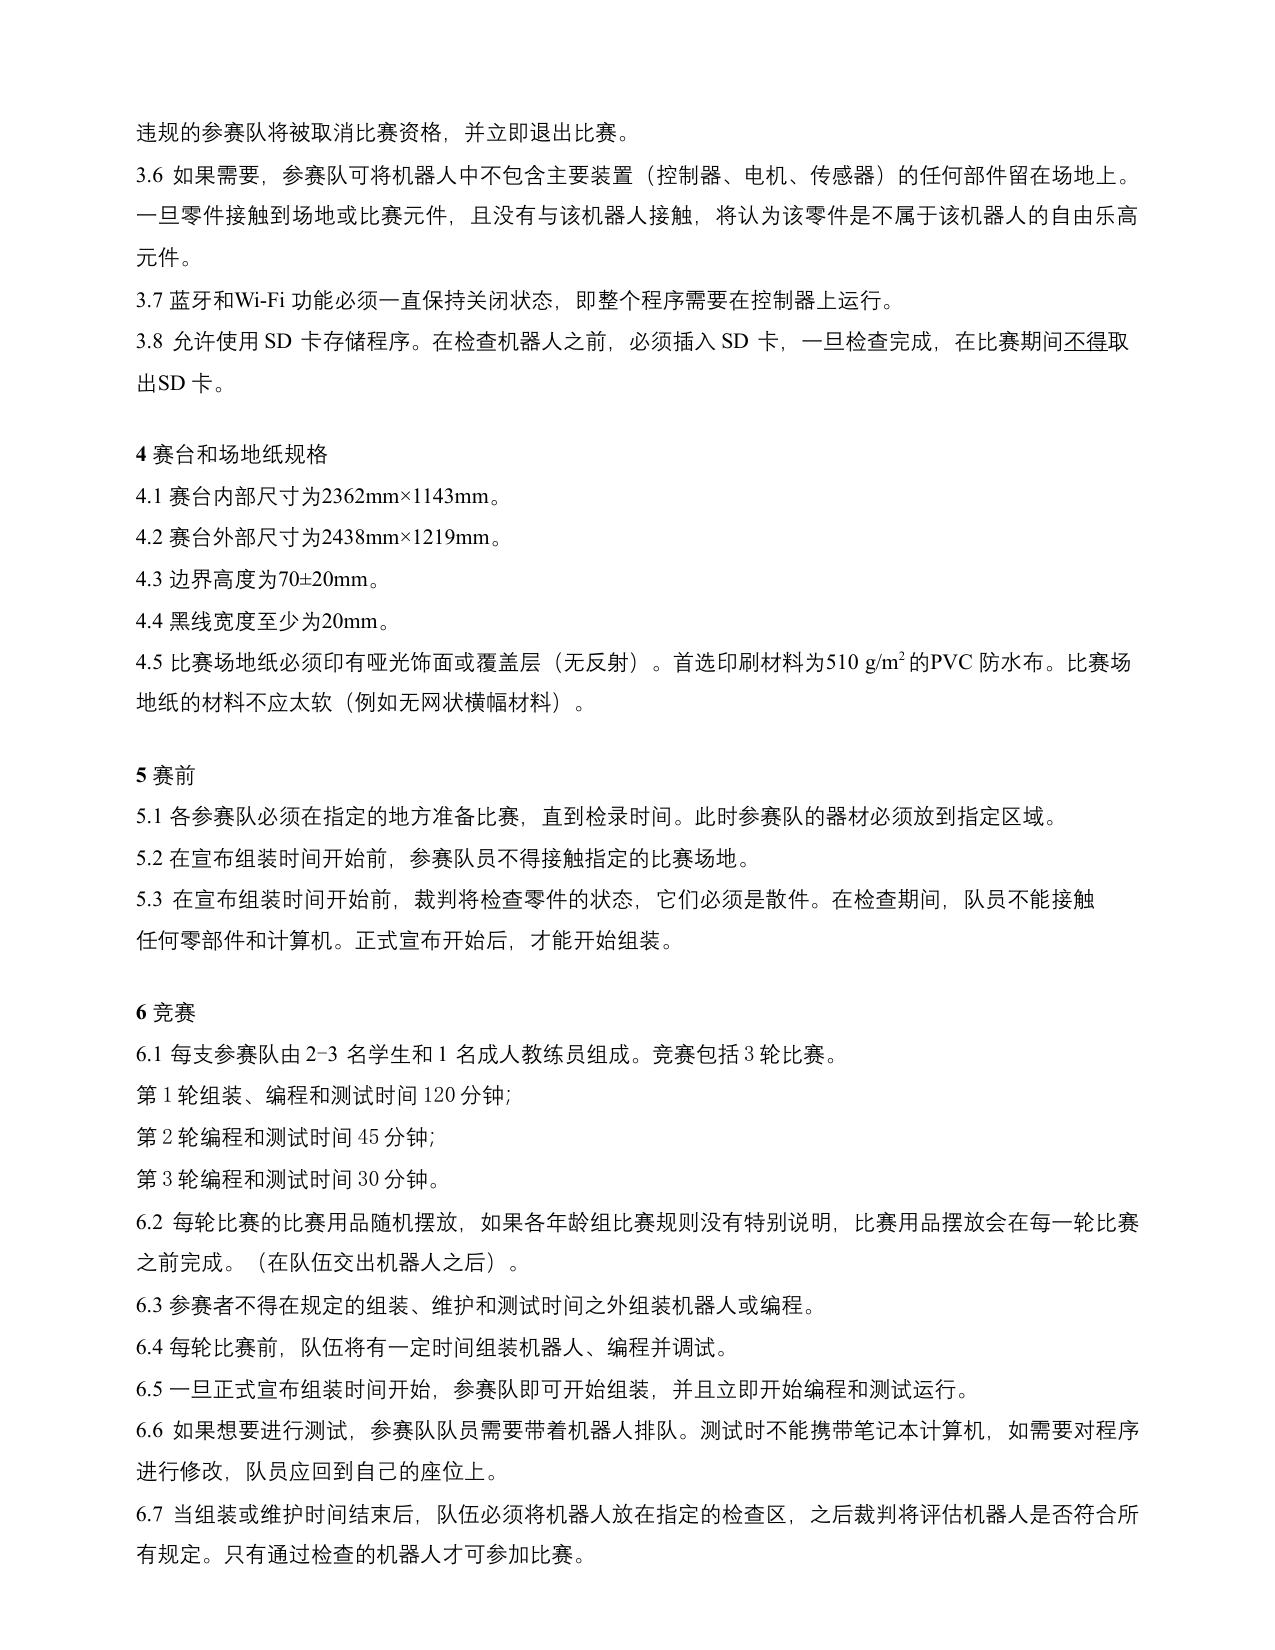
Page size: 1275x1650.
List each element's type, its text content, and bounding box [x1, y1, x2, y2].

text 6.1 每支参赛队由2-3 名学生和 1 名成人教练员组成。竞赛包括3轮比赛。 [136, 1041, 1264, 1066]
text 4.1 赛台内部尺寸为 2362mm×1143mm。 [136, 483, 1264, 508]
text 3.7 蓝牙和 Wi-Fi 功能必须一直保持关闭状态 ，即整个程序需要在控制器上运行。 [136, 287, 1264, 312]
text 6.5 一旦正式宣布组装时间开始，参赛队即可开始组装，并且立即开始编程和测试运行。 [136, 1376, 1264, 1401]
text 第1轮组装、编程和测试时间120分钟； [136, 1082, 1264, 1108]
text 4 赛台和场地纸规格 [136, 441, 1264, 466]
text 元件。 [136, 246, 1264, 269]
text 5.1 各参赛队必须在指定的地方准备比赛，直到“检录时间”。此时参赛队的器材必须放到指定区域。 [136, 803, 1264, 829]
text 6.3 参赛者不得在规定的组装、维护和测试时间之外组装机器人或编程。 [136, 1292, 1264, 1318]
text 6.6 如果想要进行测试，参赛队队员需要带着机器人排队。测试时不能携带笔记本计算机，如需要对程序 [136, 1417, 1264, 1443]
text 6 竞赛 [136, 999, 1264, 1025]
text 之前完成。（在队伍交出机器人之后）。 [136, 1251, 1264, 1274]
text 5.3 在宣布“组装时间”开始前，裁判将检查零件的状态，它们必须是散件。在检查期间，队员不能接触 [136, 887, 1264, 912]
text 6.2 每轮比赛的比赛用品随机摆放，如果各年龄组比赛规则没有特别说明，比赛用品摆放会在每一轮比赛 [136, 1209, 1264, 1234]
text 6.7 当组装或维护时间结束后，队伍必须将机器人放在指定的检查区，之后裁判将评估机器人是否符合所 [136, 1501, 1264, 1526]
text 3.8 允许使用 SD 卡存储程序。在检查机器人之前，必须插入 SD 卡，一旦检查完成，在比赛期间不得取 [136, 328, 1264, 354]
text 一旦零件接触到场地或比赛元件，且没有与该机器人接触，将认为该零件是不属于该机器人的自由乐高 [136, 204, 1264, 227]
text 4.2 赛台外部尺寸为 2438mm×1219mm。 [136, 524, 1264, 550]
text 违规的参赛队将被取消比赛资格，并立即退出比赛。 [136, 121, 1264, 144]
text 第2轮编程和测试时间45分钟； [136, 1124, 1264, 1149]
text 有规定。只有通过检查的机器人才可参加比赛。 [136, 1543, 1264, 1566]
text 6.4 每轮比赛前，队伍将有一定时间组装机器人、编程并调试。 [136, 1334, 1264, 1359]
text 出 SD 卡。 [136, 370, 1264, 396]
text 地纸的材料不应太软（例如无网状横幅材料）。 [136, 691, 1264, 714]
text 5.2 在宣布“组装时间”开始前，参赛队员不得接触指定的比赛场地。 [136, 845, 1264, 870]
text 3.6 如果需要，参赛队可将机器人中不包含主要装置（控制器、电机、传感器）的任何部件留在场地上。 [136, 162, 1264, 187]
text 第3轮编程和测试时间30分钟。 [136, 1166, 1264, 1191]
text 进行修改，队员应回到自己的座位上。 [136, 1460, 1264, 1483]
text 4.5 比赛场地纸必须印有哑光饰面或覆盖层（无反射）。首选印刷材料为 510 g/m2 的 PVC 防水布。比赛场 [136, 648, 1264, 674]
text 5 赛前 [136, 762, 1264, 787]
text 4.4 黑线宽度至少为 20mm。 [136, 608, 1264, 633]
text 任何零部件和计算机。正式宣布开始后，才能开始组装。 [136, 929, 1264, 952]
text 4.3 边界高度为 70±20mm。 [136, 566, 1264, 592]
